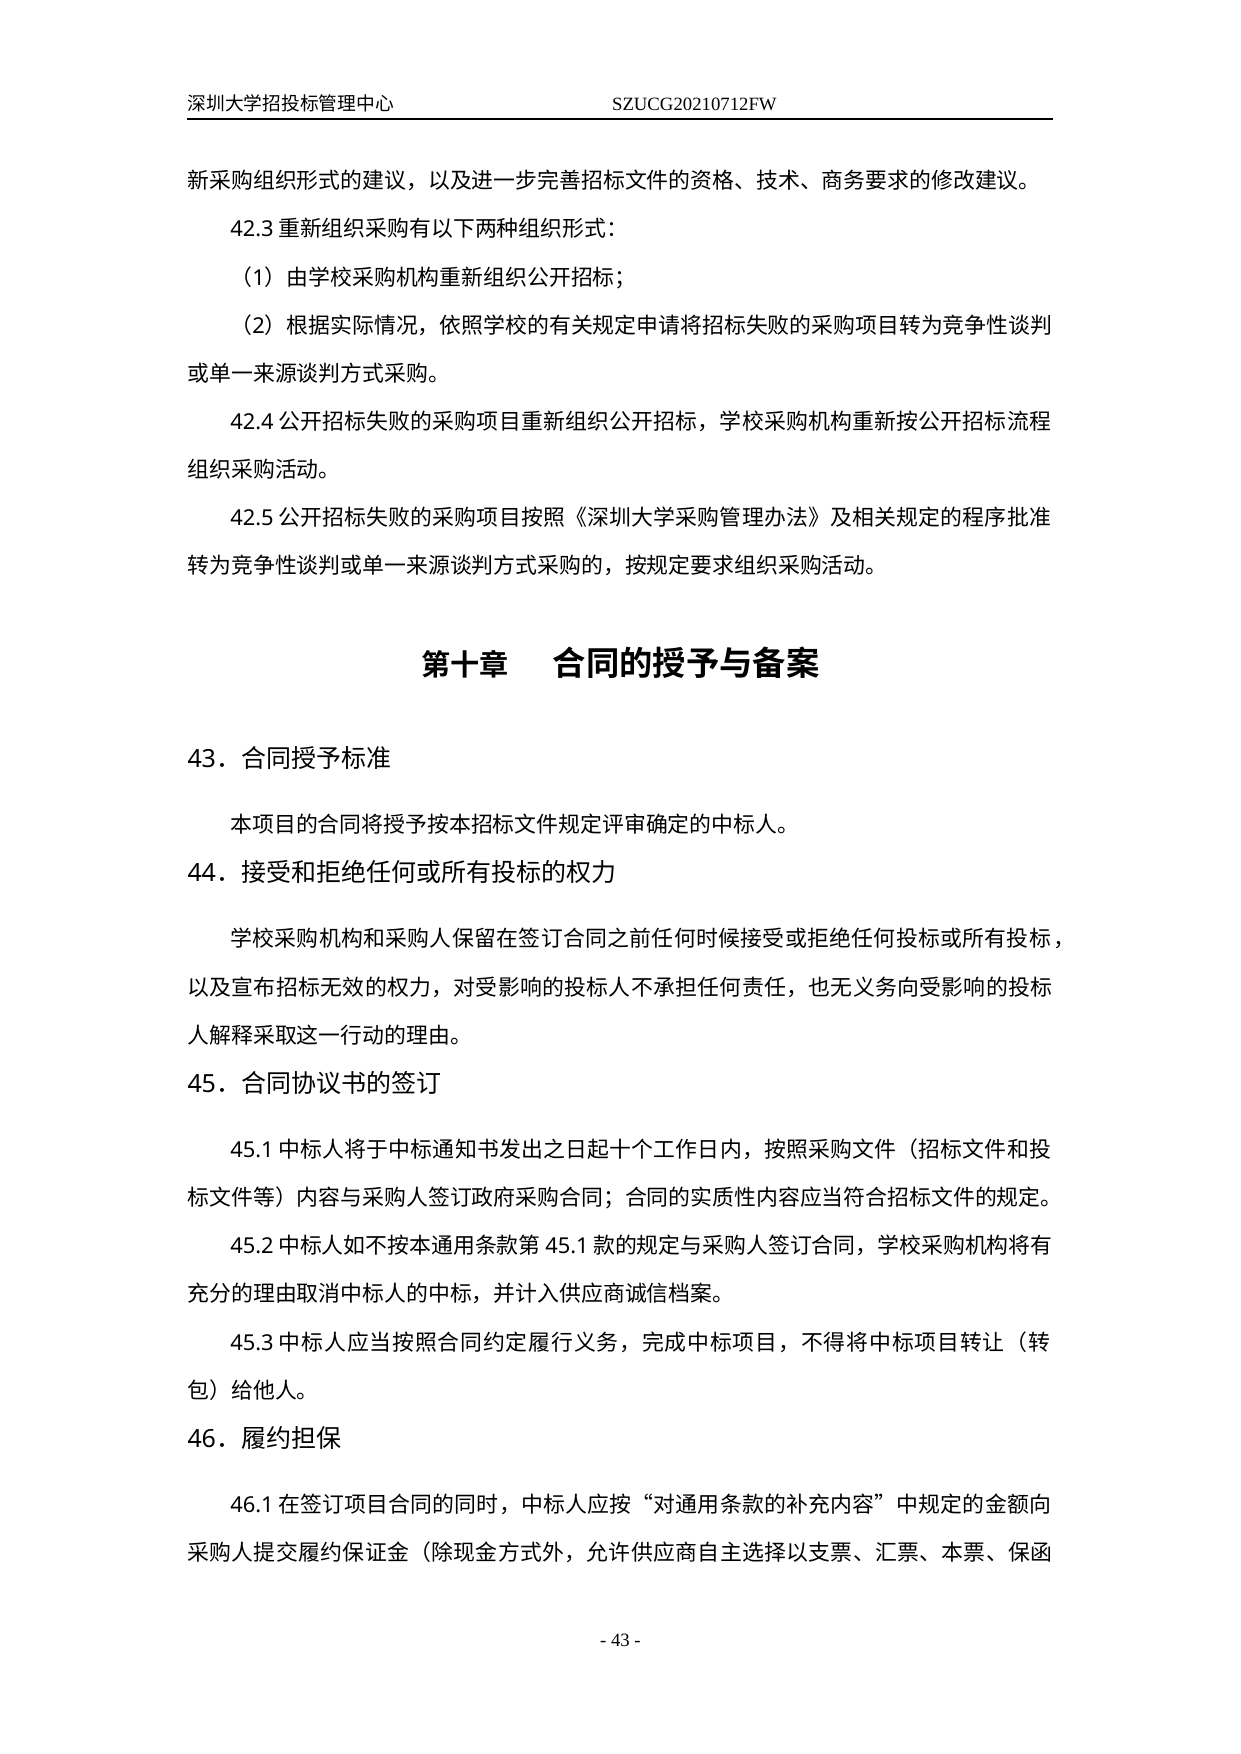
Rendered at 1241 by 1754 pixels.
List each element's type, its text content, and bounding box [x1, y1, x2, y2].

text 42.4公开招标失败的采购项目重新组织公开招标，学校采购机构重新按公开招标流程组织采购活动。 [187, 396, 1053, 492]
text 44．接受和拒绝任何或所有投标的权力 [187, 847, 1053, 895]
text 45．合同协议书的签订 [187, 1058, 1053, 1106]
text 42.5公开招标失败的采购项目按照《深圳大学采购管理办法》及相关规定的程序批准转为竞争性谈判或单一来源谈判方式采购的，按规定要求组织采购活动。 [187, 492, 1053, 588]
text （2）根据实际情况，依照学校的有关规定申请将招标失败的采购项目转为竞争性谈判或单一来源谈判方式采购。 [187, 299, 1053, 396]
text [187, 155, 1053, 203]
text （1）由学校采购机构重新组织公开招标； [187, 251, 1053, 299]
text 45.2中标人如不按本通用条款第45.1款的规定与采购人签订合同，学校采购机构将有充分的理由取消中标人的中标，并计入供应商诚信档案。 [187, 1220, 1053, 1316]
text 46．履约担保 [187, 1413, 1053, 1461]
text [187, 1479, 1053, 1575]
text 42.3重新组织采购有以下两种组织形式： [187, 203, 1053, 251]
text 43．合同授予标准 [187, 733, 1053, 781]
text 45.1中标人将于中标通知书发出之日起十个工作日内，按照采购文件（招标文件和投标文件等）内容与采购人签订政府采购合同；合同的实质性内容应当符合招标文件的规定。 [187, 1124, 1053, 1220]
text 学校采购机构和采购人保留在签订合同之前任何时候接受或拒绝任何投标或所有投标，以及宣布招标无效的权力，对受影响的投标人不承担任何责任，也无义务向受影响的投标人解释采取这一行动的理由。 [187, 913, 1053, 1058]
list 合同的授予与备案 [187, 612, 1053, 708]
text 本项目的合同将授予按本招标文件规定评审确定的中标人。 [187, 799, 1053, 847]
text 45.3中标人应当按照合同约定履行义务，完成中标项目，不得将中标项目转让（转包）给他人。 [187, 1316, 1053, 1413]
